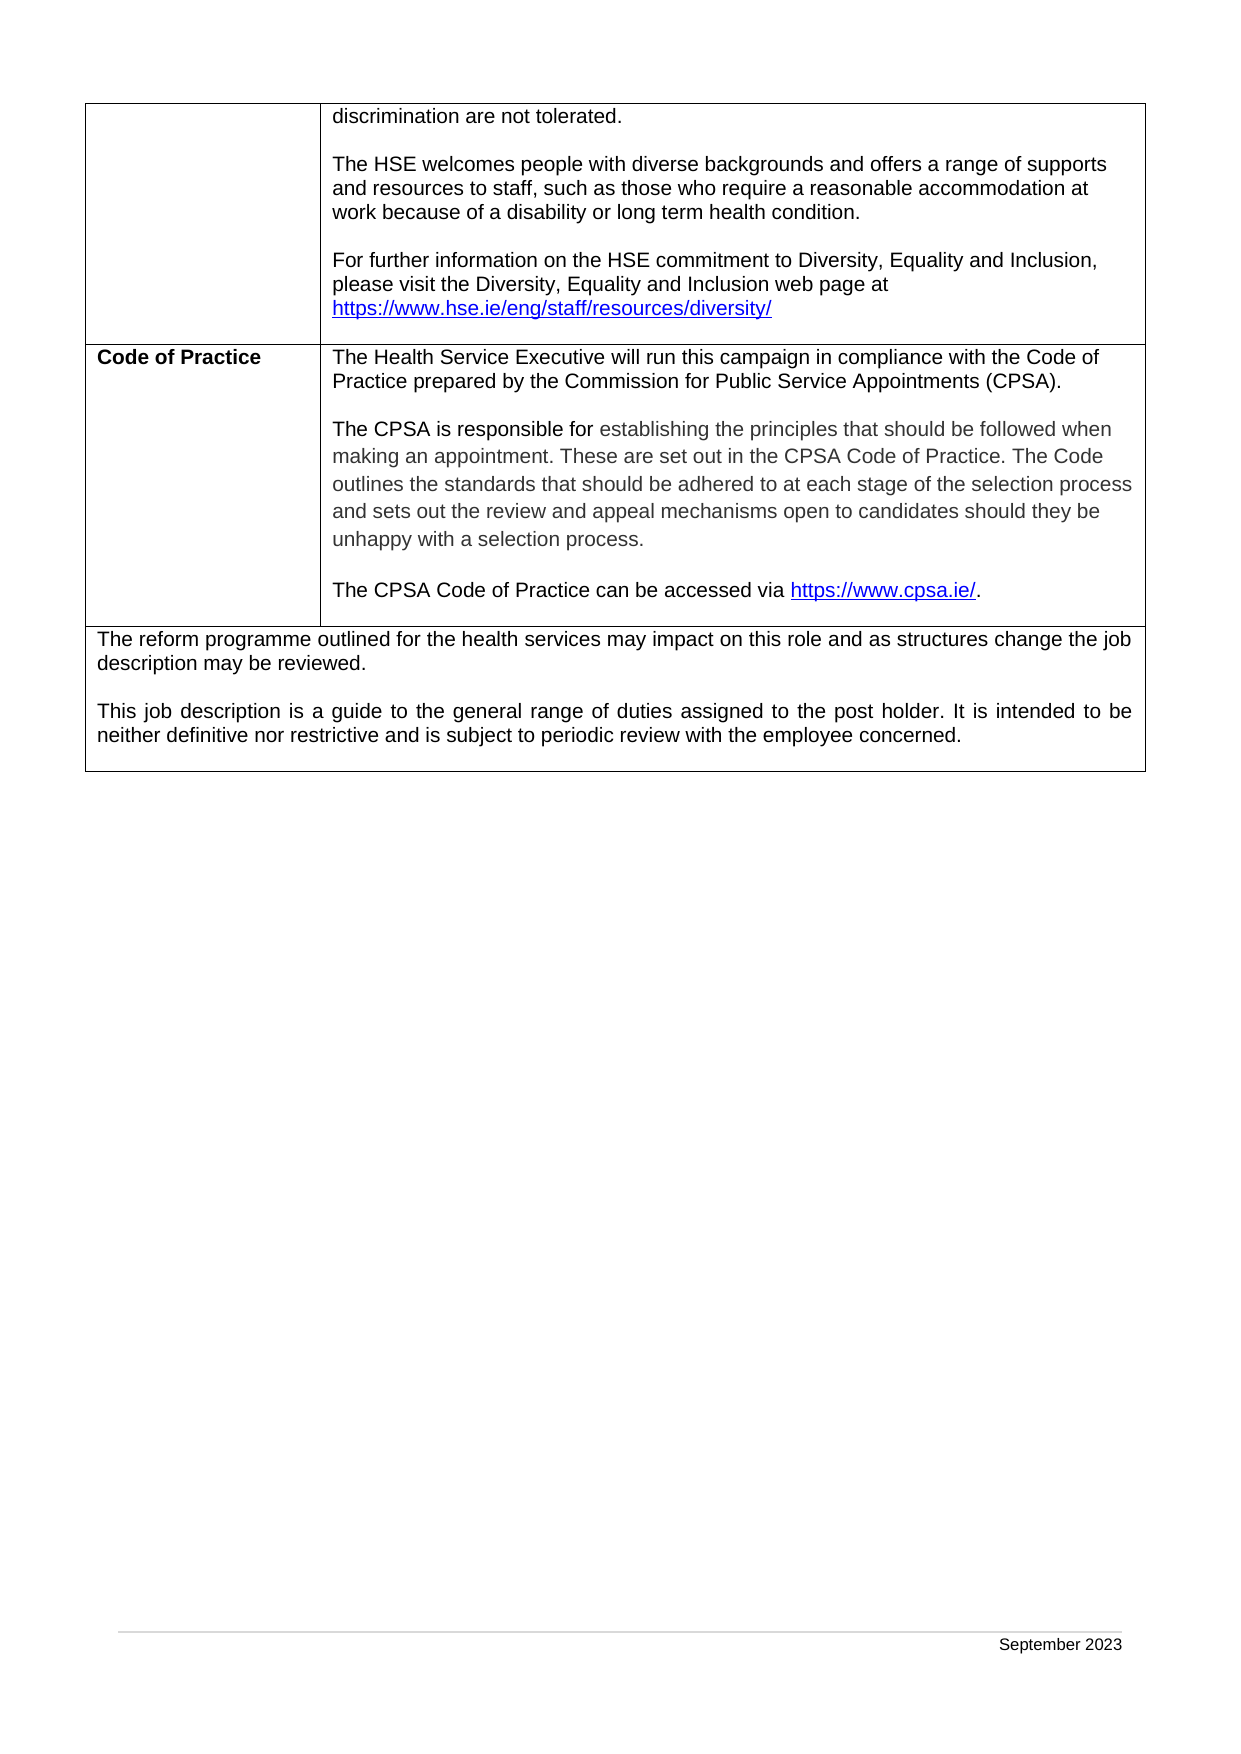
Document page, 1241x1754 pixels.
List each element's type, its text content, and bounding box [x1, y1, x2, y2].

table_cell The reform programme outlined for the health services may impact on this role and as structures change the job description may be reviewed. This job description is a guide to the general range of duties assigned to the post holder. It is intended to be neither definitive nor restrictive and is subject to periodic review with the employee concerned. [86, 627, 1145, 771]
table_cell Code of Practice [86, 345, 320, 626]
table_cell The Health Service Executive will run this campaign in compliance with the Code of Practice prepared by the Commission for Public Service Appointments (CPSA). The CPSA is responsible for establishing the principles that should be followed when making an appointment. These are set out in the CPSA Code of Practice. The Code outlines the standards that should be adhered to at each stage of the selection process and sets out the review and appeal mechanisms open to candidates should they be unhappy with a selection process. The CPSA Code of Practice can be accessed via https://www.cpsa.ie/. [321, 345, 1145, 626]
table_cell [321, 104, 1145, 344]
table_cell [86, 104, 320, 344]
